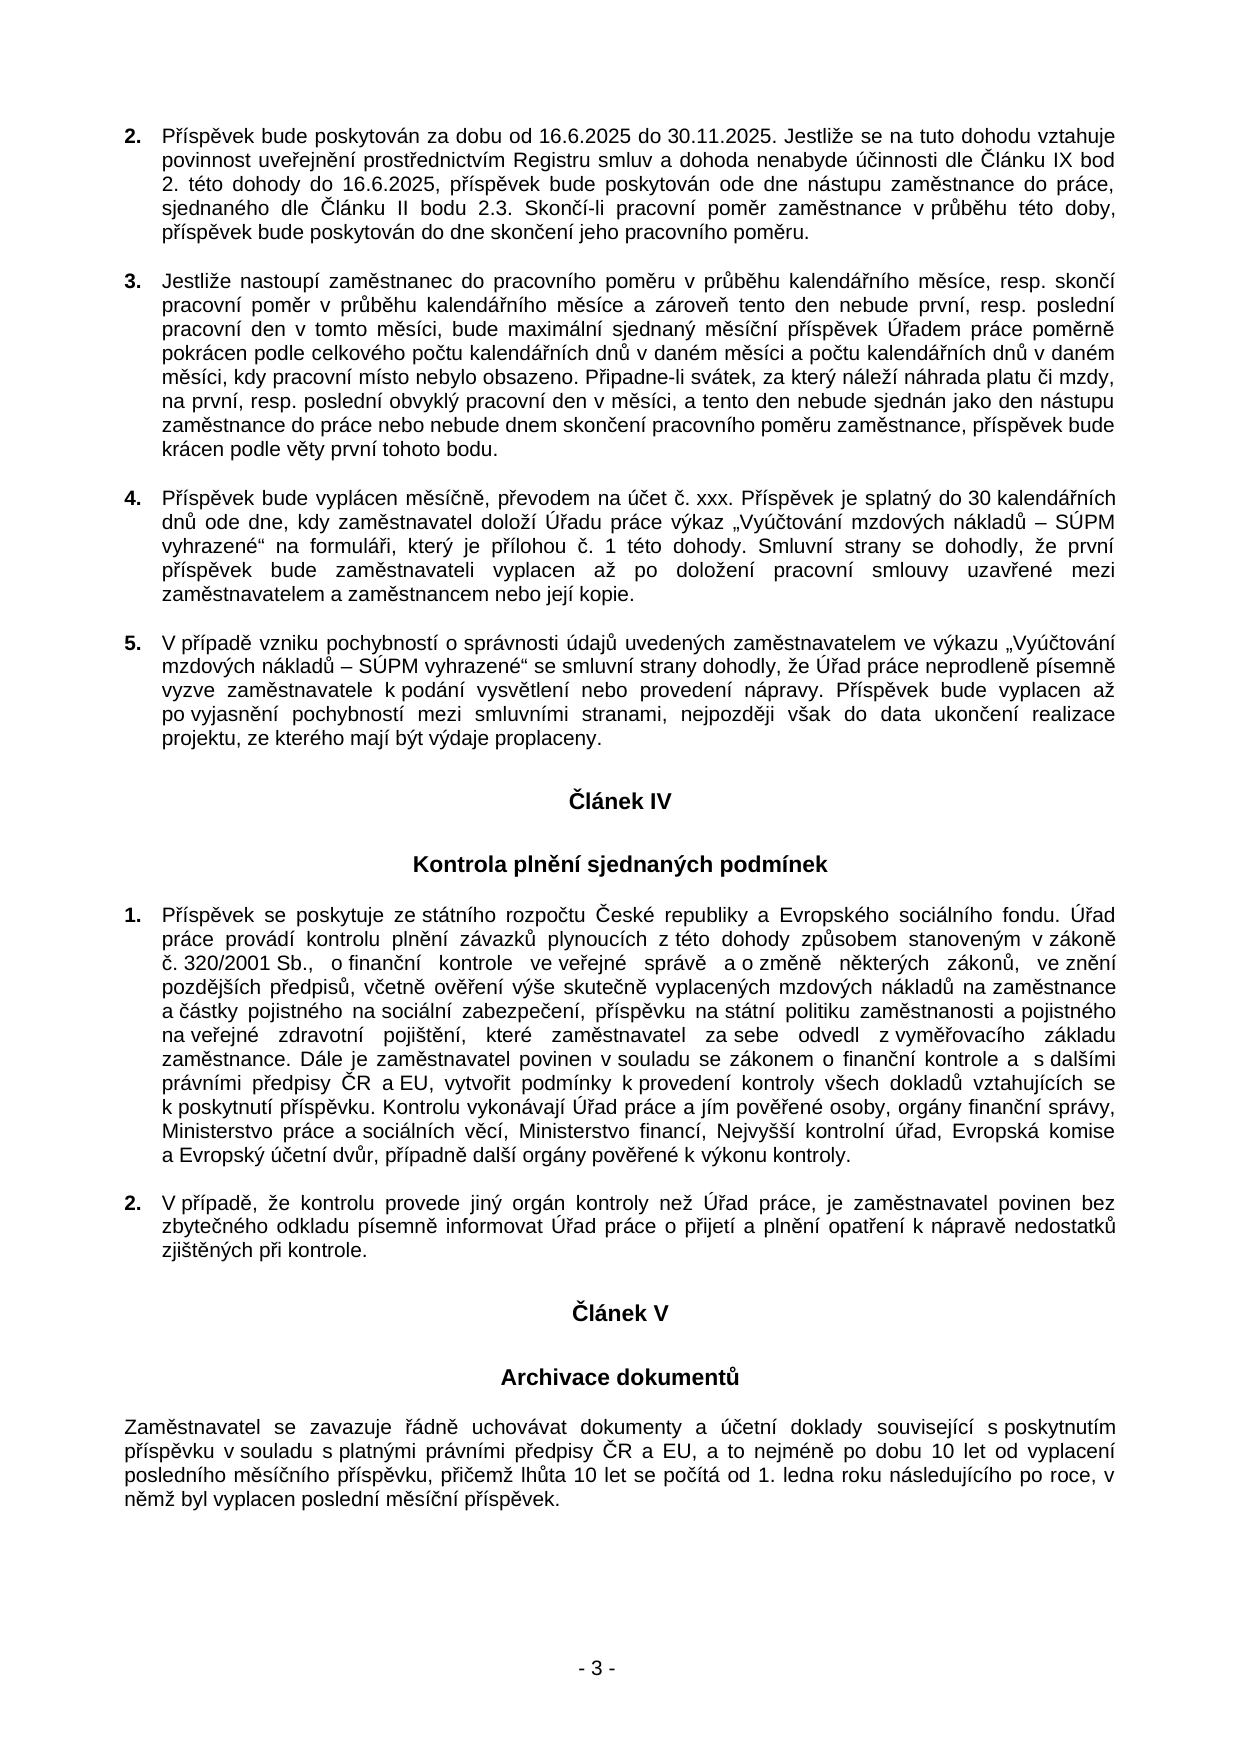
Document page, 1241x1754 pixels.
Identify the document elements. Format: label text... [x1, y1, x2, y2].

list V případě, že kontrolu provede jiný orgán kontroly než Úřad práce, je zaměstnavatel povinen bez zbytečného odkladu písemně informovat Úřad práce o přijetí a plnění opatření k nápravě nedostatků zjištěných při kontrole. [124, 1190, 1116, 1262]
list Příspěvek se poskytuje ze státního rozpočtu České republiky a Evropského sociálního fondu. Úřad práce provádí kontrolu plnění závazků plynoucích z této dohody způsobem stanoveným v zákoně č. 320/2001 Sb., o finanční kontrole ve veřejné správě a o změně některých zákonů, ve znění pozdějších předpisů, včetně ověření výše skutečně vyplacených mzdových nákladů na zaměstnance a částky pojistného na sociální zabezpečení, příspěvku na státní politiku zaměstnanosti a pojistného na veřejné zdravotní pojištění, které zaměstnavatel za sebe odvedl z vyměřovacího základu zaměstnance. Dále je zaměstnavatel povinen v souladu se zákonem o finanční kontrole a s dalšími právními předpisy ČR a EU, vytvořit podmínky k provedení kontroly všech dokladů vztahujících se k poskytnutí příspěvku. Kontrolu vykonávají Úřad práce a jím pověřené osoby, orgány finanční správy, Ministerstvo práce a sociálních věcí, Ministerstvo financí, Nejvyšší kontrolní úřad, Evropská komise a Evropský účetní dvůr, případně další orgány pověřené k výkonu kontroly. [124, 903, 1116, 1166]
list Jestliže nastoupí zaměstnanec do pracovního poměru v průběhu kalendářního měsíce, resp. skončí pracovní poměr v průběhu kalendářního měsíce a zároveň tento den nebude první, resp. poslední pracovní den v tomto měsíci, bude maximální sjednaný měsíční příspěvek Úřadem práce poměrně pokrácen podle celkového počtu kalendářních dnů v daném měsíci a počtu kalendářních dnů v daném měsíci, kdy pracovní místo nebylo obsazeno. Připadne-li svátek, za který náleží náhrada platu či mzdy, na první, resp. poslední obvyklý pracovní den v měsíci, a tento den nebude sjednán jako den nástupu zaměstnance do práce nebo nebude dnem skončení pracovního poměru zaměstnance, příspěvek bude krácen podle věty první tohoto bodu. [124, 269, 1116, 461]
list Zaměstnavatel se zavazuje řádně uchovávat dokumenty a účetní doklady související s poskytnutím příspěvku v souladu s platnými právními předpisy ČR a EU, a to nejméně po dobu 10 let od vyplacení posledního měsíčního příspěvku, přičemž lhůta 10 let se počítá od 1. ledna roku následujícího po roce, v němž byl vyplacen poslední měsíční příspěvek. [124, 1415, 1116, 1511]
text Archivace dokumentů [124, 1363, 1116, 1390]
list Příspěvek bude poskytován za dobu od 16.6.2025 do 30.11.2025. Jestliže se na tuto dohodu vztahuje povinnost uveřejnění prostřednictvím Registru smluv a dohoda nenabyde účinnosti dle Článku IX bod 2. této dohody do 16.6.2025, příspěvek bude poskytován ode dne nástupu zaměstnance do práce, sjednaného dle Článku II bodu 2.3. Skončí-li pracovní poměr zaměstnance v průběhu této doby, příspěvek bude poskytován do dne skončení jeho pracovního poměru. [124, 124, 1116, 244]
list Příspěvek bude vyplácen měsíčně, převodem na účet č. xxx. Příspěvek je splatný do 30 kalendářních dnů ode dne, kdy zaměstnavatel doloží Úřadu práce výkaz „Vyúčtování mzdových nákladů – SÚPM vyhrazené“ na formuláři, který je přílohou č. 1 této dohody. Smluvní strany se dohodly, že první příspěvek bude zaměstnavateli vyplacen až po doložení pracovní smlouvy uzavřené mezi zaměstnavatelem a zaměstnancem nebo její kopie. [124, 486, 1116, 605]
text Článek IV [124, 788, 1116, 814]
text Článek V [124, 1300, 1116, 1326]
text Kontrola plnění sjednaných podmínek [124, 851, 1116, 878]
list V případě vzniku pochybností o správnosti údajů uvedených zaměstnavatelem ve výkazu „Vyúčtování mzdových nákladů – SÚPM vyhrazené“ se smluvní strany dohodly, že Úřad práce neprodleně písemně vyzve zaměstnavatele k podání vysvětlení nebo provedení nápravy. Příspěvek bude vyplacen až po vyjasnění pochybností mezi smluvními stranami, nejpozději však do data ukončení realizace projektu, ze kterého mají být výdaje proplaceny. [124, 630, 1116, 750]
